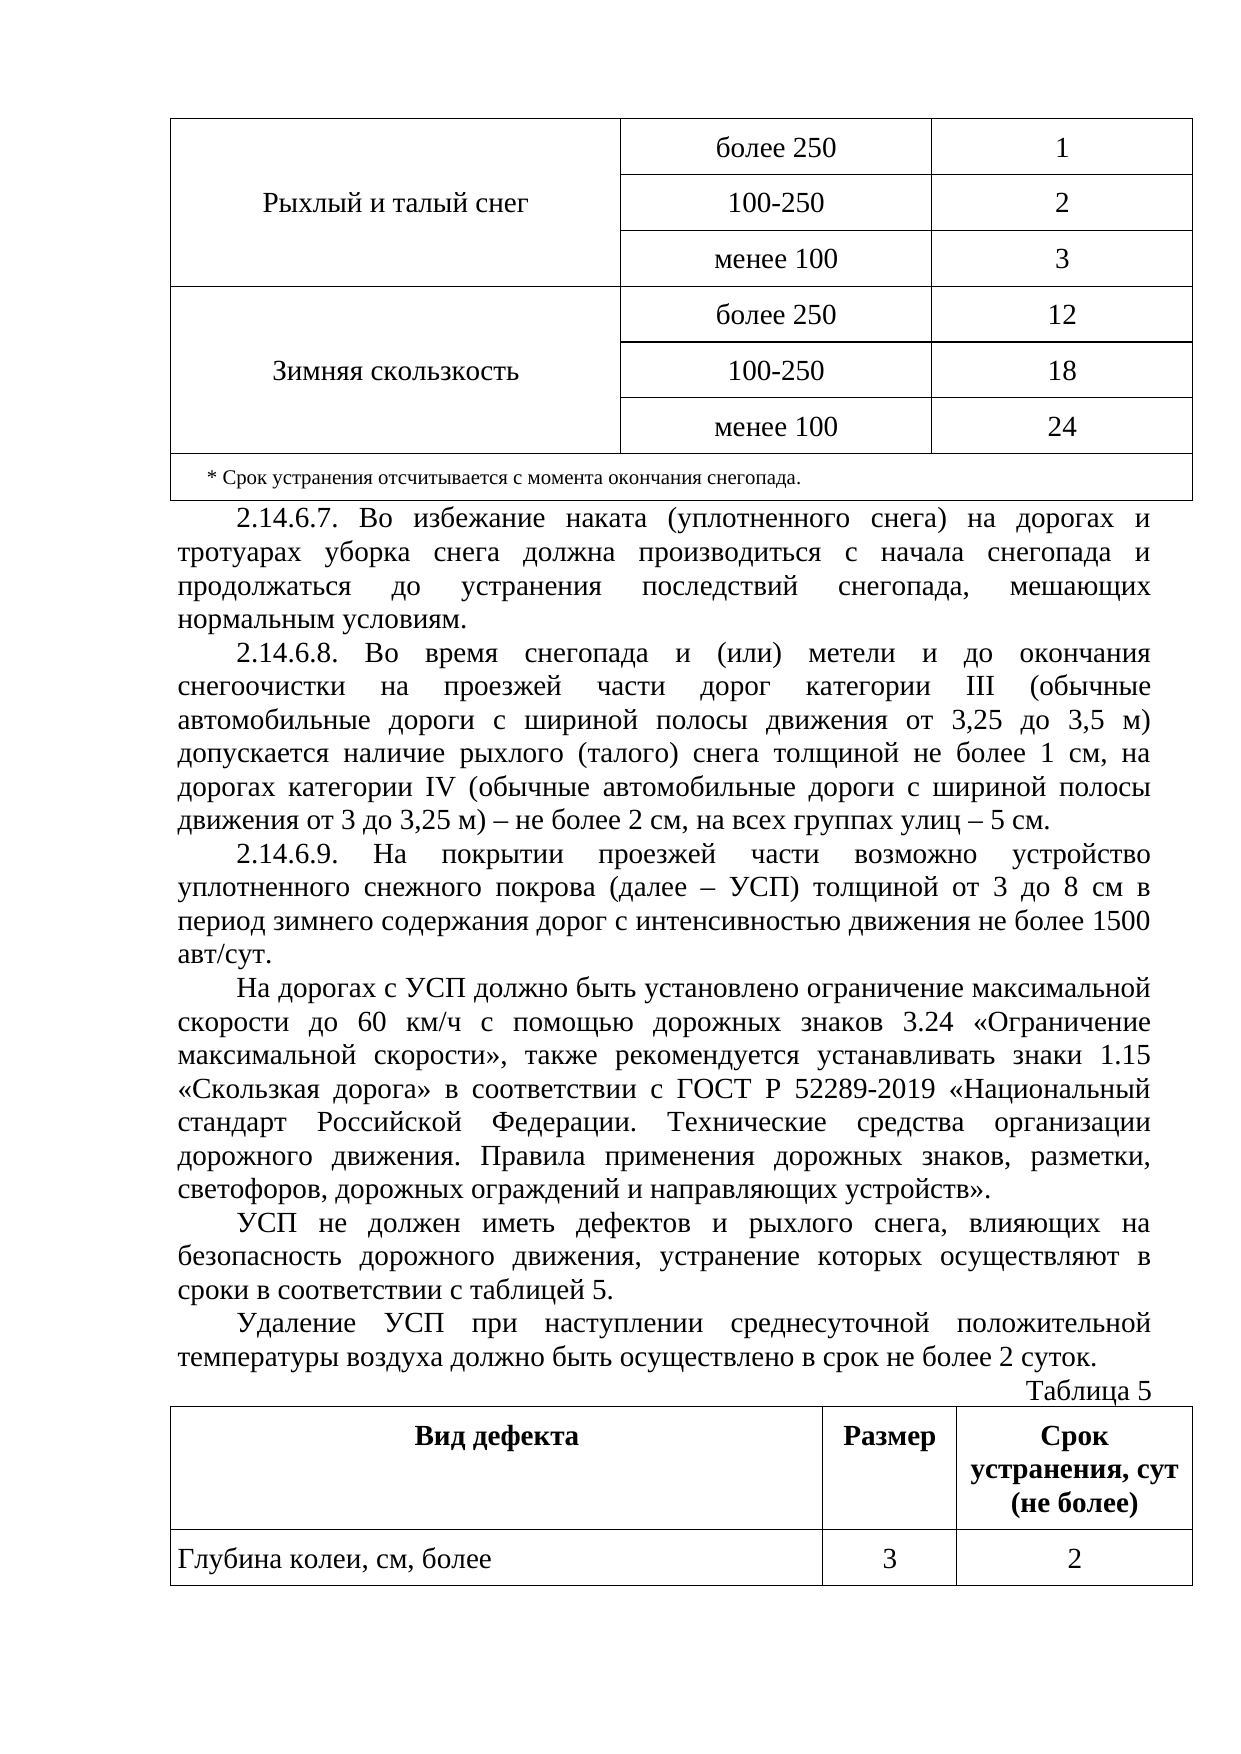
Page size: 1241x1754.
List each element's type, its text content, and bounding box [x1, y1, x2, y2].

table_cell * Срок устранения отсчитывается с момента окончания снегопада. [171, 454, 1192, 499]
table_cell 1 [932, 119, 1192, 174]
table_cell 2 [932, 175, 1192, 230]
table_cell 100-250 [621, 175, 931, 230]
table_cell 3 [823, 1530, 956, 1585]
text 2.14.6.8. Во время снегопада и (или) метели и до окончания снегоочистки на проезжей части дорог категории III (обычные автомобильные дороги с шириной полосы движения от 3,25 до 3,5 м) допускается наличие рыхлого (талого) снега толщиной не более 1 см, на дорогах категории IV (обычные автомобильные дороги с шириной полосы движения от 3 до 3,25 м) – не более 2 см, на всех группах улиц – 5 см. [177, 635, 1152, 836]
table_header Размер [823, 1407, 956, 1529]
table_cell Глубина колеи, см, более [171, 1530, 822, 1585]
table_header Вид дефекта [171, 1407, 822, 1529]
text 2.14.6.7. Во избежание наката (уплотненного снега) на дорогах и тротуарах уборка снега должна производиться с начала снегопада и продолжаться до устранения последствий снегопада, мешающих нормальным условиям. [177, 501, 1152, 635]
table_cell 24 [932, 398, 1192, 453]
table_cell менее 100 [621, 398, 931, 453]
text На дорогах с УСП должно быть установлено ограничение максимальной скорости до 60 км/ч с помощью дорожных знаков 3.24 «Ограничение максимальной скорости», также рекомендуется устанавливать знаки 1.15 «Скользкая дорога» в соответствии с ГОСТ Р 52289-2019 «Национальный стандарт Российской Федерации. Технические средства организации дорожного движения. Правила применения дорожных знаков, разметки, светофоров, дорожных ограждений и направляющих устройств». [177, 970, 1152, 1205]
table_cell 100-250 [621, 343, 931, 397]
table_cell 18 [932, 343, 1192, 397]
text 2.14.6.9. На покрытии проезжей части возможно устройство уплотненного снежного покрова (далее – УСП) толщиной от 3 до 8 см в период зимнего содержания дорог с интенсивностью движения не более 1500 авт/сут. [177, 836, 1152, 970]
table_cell 3 [932, 231, 1192, 286]
table_cell менее 100 [621, 231, 931, 286]
text УСП не должен иметь дефектов и рыхлого снега, влияющих на безопасность дорожного движения, устранение которых осуществляют в сроки в соответствии с таблицей 5. [177, 1205, 1152, 1306]
table_cell Рыхлый и талый снег [171, 119, 620, 286]
table_cell Зимняя скользкость [171, 287, 620, 453]
table_header Срок устранения, сут (не более) [957, 1407, 1192, 1529]
text Удаление УСП при наступлении среднесуточной положительной температуры воздуха должно быть осуществлено в срок не более 2 суток. [177, 1306, 1152, 1373]
table_cell 2 [957, 1530, 1192, 1585]
table_cell более 250 [621, 119, 931, 174]
text Таблица 5 [177, 1373, 1152, 1406]
table_cell более 250 [621, 287, 931, 341]
table_cell 12 [932, 287, 1192, 341]
